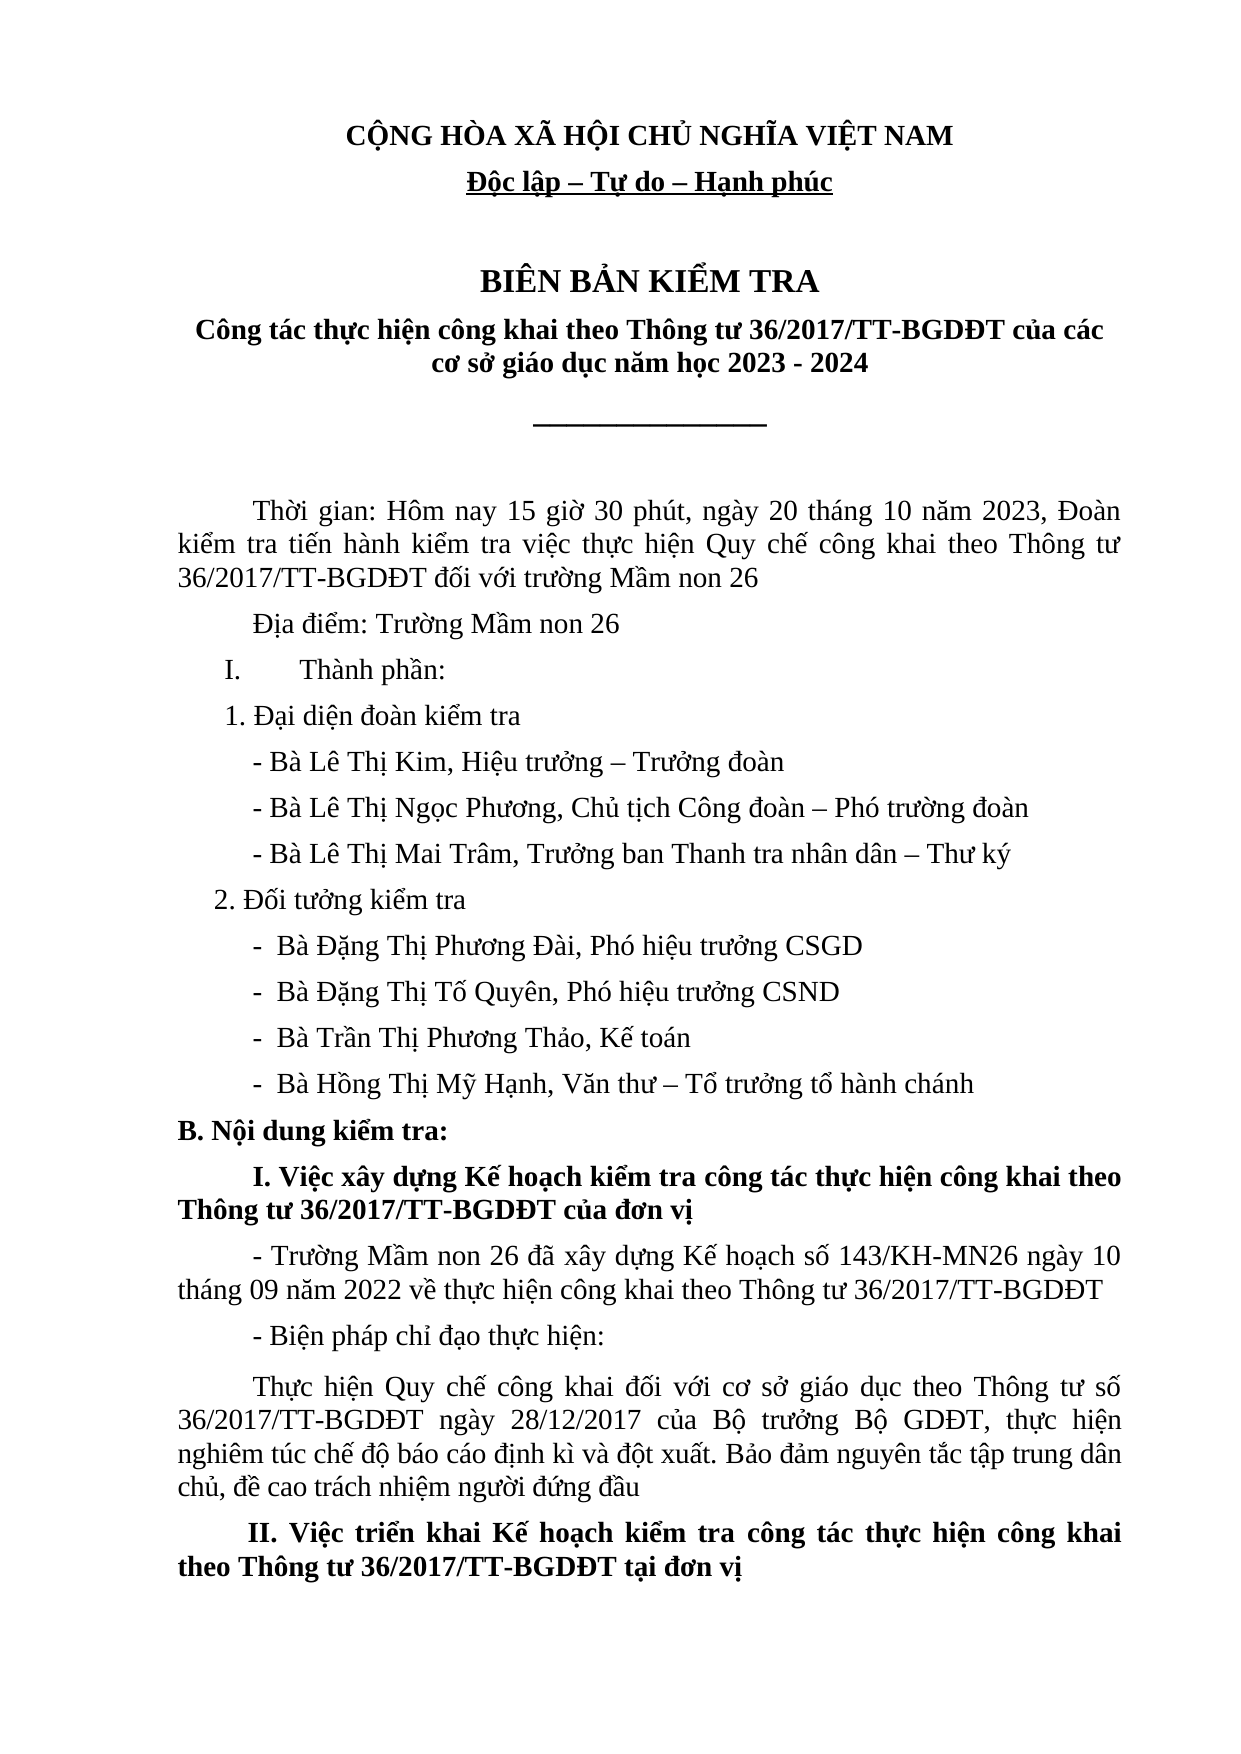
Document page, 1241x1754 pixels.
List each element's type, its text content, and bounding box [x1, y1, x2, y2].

text I. Việc xây dựng Kế hoạch kiểm tra công tác thực hiện công khai theo Thông tư 36/2017/TT-BGDĐT của đơn vị [177, 1159, 1122, 1226]
text - Bà Đặng Thị Tố Quyên, Phó hiệu trưởng CSND [177, 974, 1122, 1008]
text Thời gian: Hôm nay 15 giờ 30 phút, ngày 20 tháng 10 năm 2023, Đoàn kiểm tra tiến hành kiểm tra việc thực hiện Quy chế công khai theo Thông tư 36/2017/TT-BGDĐT đối với trường Mầm non 26 [177, 493, 1122, 594]
text - Biện pháp chỉ đạo thực hiện: [177, 1318, 1122, 1351]
text 1. Đại diện đoàn kiểm tra [224, 698, 1122, 732]
text - Bà Trần Thị Phương Thảo, Kế toán [177, 1021, 1122, 1054]
text Thực hiện Quy chế công khai đối với cơ sở giáo dục theo Thông tư số 36/2017/TT-BGDĐT ngày 28/12/2017 của Bộ trưởng Bộ GDĐT, thực hiện nghiêm túc chế độ báo cáo định kì và đột xuất. Bảo đảm nguyên tắc tập trung dân chủ, đề cao trách nhiệm người đứng đầu [177, 1369, 1122, 1503]
text - Trường Mầm non 26 đã xây dựng Kế hoạch số 143/KH-MN26 ngày 10 tháng 09 năm 2022 về thực hiện công khai theo Thông tư 36/2017/TT-BGDĐT [177, 1238, 1122, 1305]
text - Bà Lê Thị Kim, Hiệu trưởng – Trưởng đoàn [177, 744, 1122, 778]
text - Bà Lê Thị Ngọc Phương, Chủ tịch Công đoàn – Phó trường đoàn [177, 790, 1122, 824]
text II. Việc triển khai Kế hoạch kiểm tra công tác thực hiện công khai theo Thông tư 36/2017/TT-BGDĐT tại đơn vị [177, 1516, 1122, 1583]
text Độc lập – Tự do – Hạnh phúc [177, 164, 1122, 198]
text CỘNG HÒA XÃ HỘI CHỦ NGHĨA VIỆT NAM [177, 118, 1122, 152]
text - Bà Lê Thị Mai Trâm, Trưởng ban Thanh tra nhân dân – Thư ký [177, 836, 1122, 870]
text Địa điểm: Trường Mầm non 26 [177, 606, 1122, 640]
text Công tác thực hiện công khai theo Thông tư 36/2017/TT-BGDĐT của các cơ sở giáo dục năm học 2023 - 2024 [177, 312, 1122, 379]
text - Bà Đặng Thị Phương Đài, Phó hiệu trưởng CSGD [177, 928, 1122, 962]
list Thành phần: [224, 652, 1122, 686]
text B. Nội dung kiểm tra: [177, 1113, 1122, 1146]
text BIÊN BẢN KIỂM TRA [177, 261, 1122, 299]
text ______________ [177, 391, 1122, 430]
text 2. Đối tưởng kiểm tra [177, 882, 1122, 916]
text - Bà Hồng Thị Mỹ Hạnh, Văn thư – Tổ trưởng tổ hành chánh [177, 1067, 1122, 1100]
